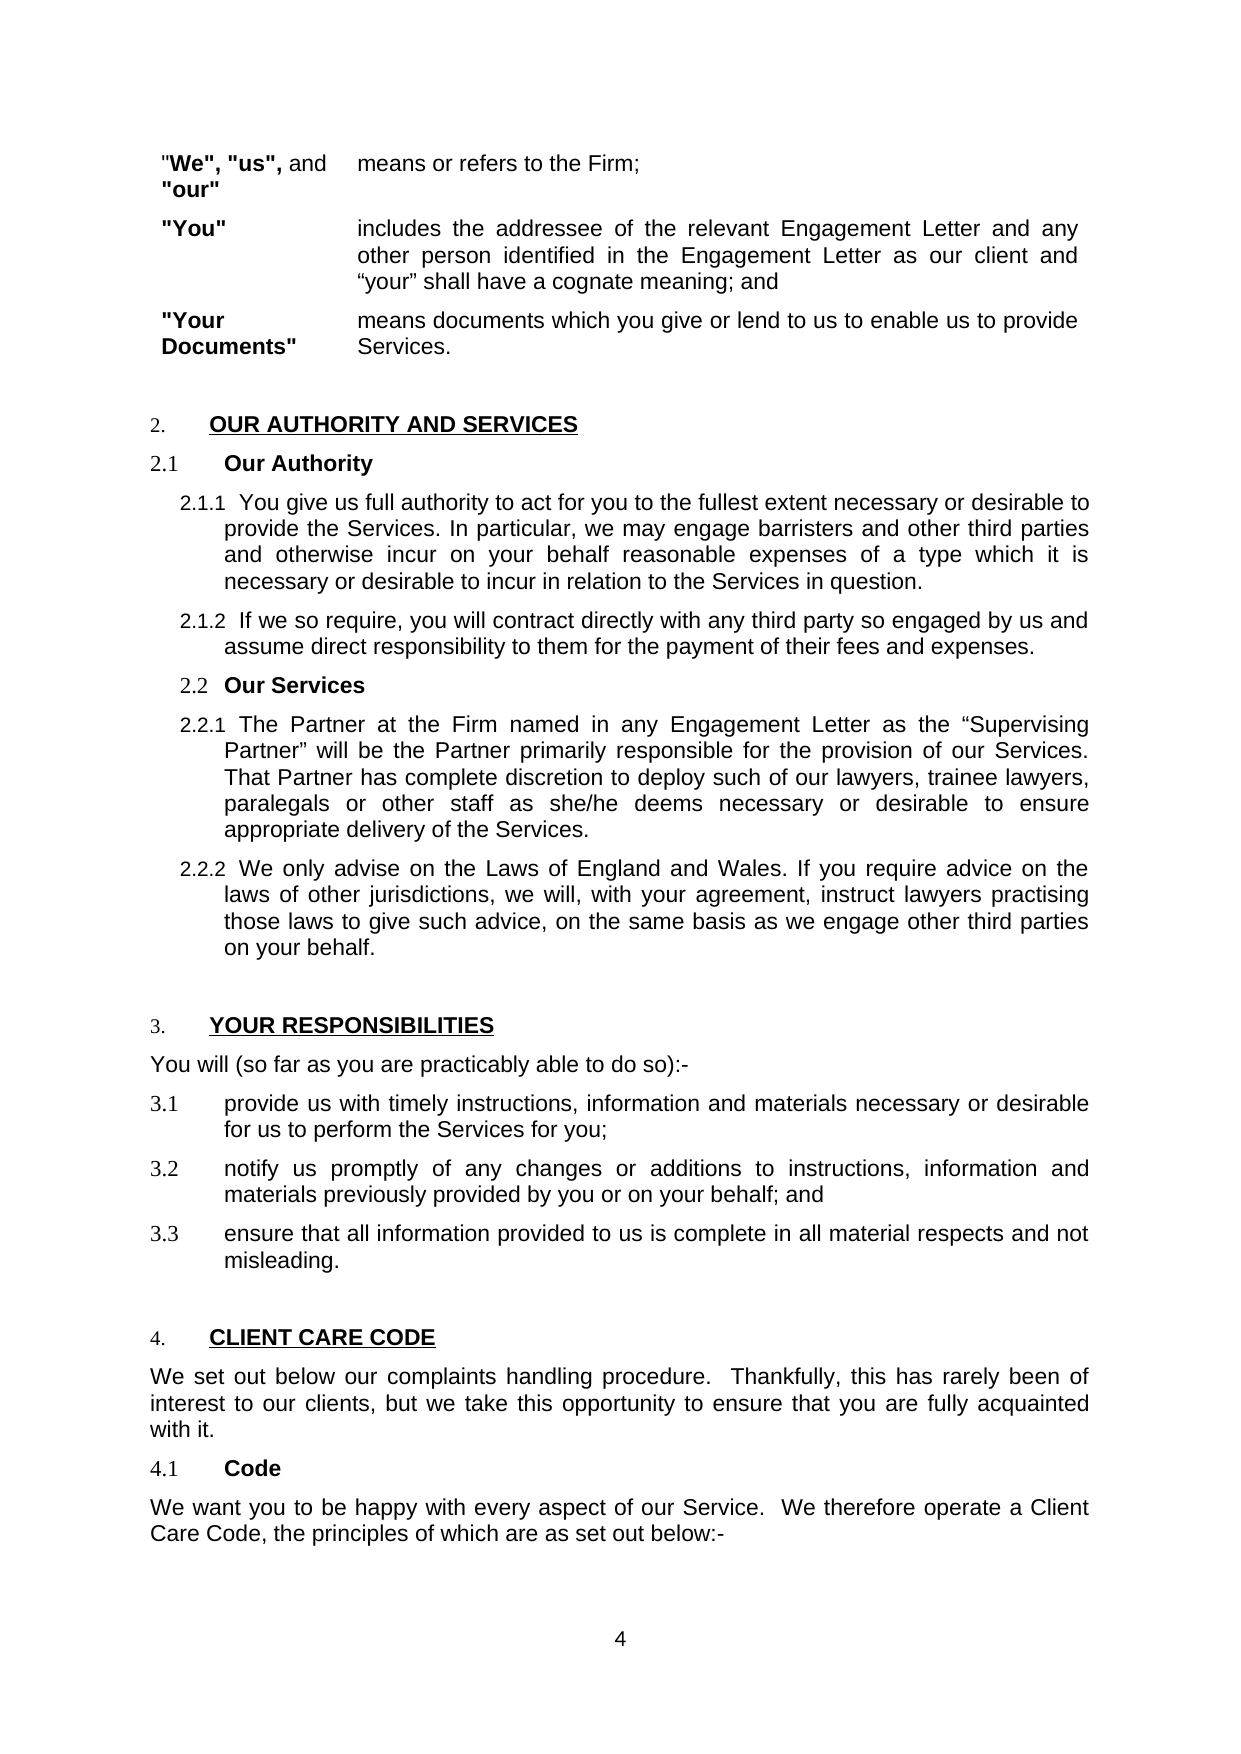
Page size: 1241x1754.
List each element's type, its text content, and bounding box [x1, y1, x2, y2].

subtitle If we so require, you will contract directly with any third party so engaged by us and assume direct responsibility to them for the payment of their fees and expenses. [179, 607, 1090, 659]
text You will (so far as you are practicably able to do so):- [150, 1051, 1090, 1077]
subtitle notify us promptly of any changes or additions to instructions, information and materials previously provided by you or on your behalf; and [150, 1155, 1090, 1208]
subtitle You give us full authority to act for you to the fullest extent necessary or desirable to provide the Services. In particular, we may engage barristers and other third parties and otherwise incur on your behalf reasonable expenses of a type which it is necessary or desirable to incur in relation to the Services in question. [179, 489, 1090, 594]
subtitle Our Authority [150, 450, 1090, 476]
table_cell means or refers to the Firm; [346, 150, 1090, 215]
table_cell "We", "us", and "our" [150, 150, 346, 215]
subtitle YOUR RESPONSIBILITIES [150, 1012, 1090, 1038]
subtitle We only advise on the Laws of England and Wales. If you require advice on the laws of other jurisdictions, we will, with your agreement, instruct lawyers practising those laws to give such advice, on the same basis as we engage other third parties on your behalf. [179, 855, 1090, 960]
subtitle ensure that all information provided to us is complete in all material respects and not misleading. [150, 1220, 1090, 1273]
subtitle provide us with timely instructions, information and materials necessary or desirable for us to perform the Services for you; [150, 1089, 1090, 1142]
subtitle Code [150, 1455, 1090, 1481]
table_cell includes the addressee of the relevant Engagement Letter and any other person identified in the Engagement Letter as our client and “your” shall have a cognate meaning; and [346, 215, 1090, 307]
text We want you to be happy with every aspect of our Service. We therefore operate a Client Care Code, the principles of which are as set out below:- [150, 1494, 1090, 1546]
text We set out below our complaints handling procedure. Thankfully, this has rarely been of interest to our clients, but we take this opportunity to ensure that you are fully acquainted with it. [150, 1363, 1090, 1442]
subtitle CLIENT CARE CODE [150, 1324, 1090, 1351]
subtitle Our Services [179, 672, 1090, 698]
subtitle The Partner at the Firm named in any Engagement Letter as the “Supervising Partner” will be the Partner primarily responsible for the provision of our Services. That Partner has complete discretion to deploy such of our lawyers, trainee lawyers, paralegals or other staff as she/he deems necessary or desirable to ensure appropriate delivery of the Services. [179, 711, 1090, 842]
table_cell means documents which you give or lend to us to enable us to provide Services. [346, 307, 1090, 372]
subtitle OUR AUTHORITY AND SERVICES [150, 411, 1090, 437]
table_cell "Your Documents" [150, 307, 346, 372]
table_cell "You" [150, 215, 346, 307]
